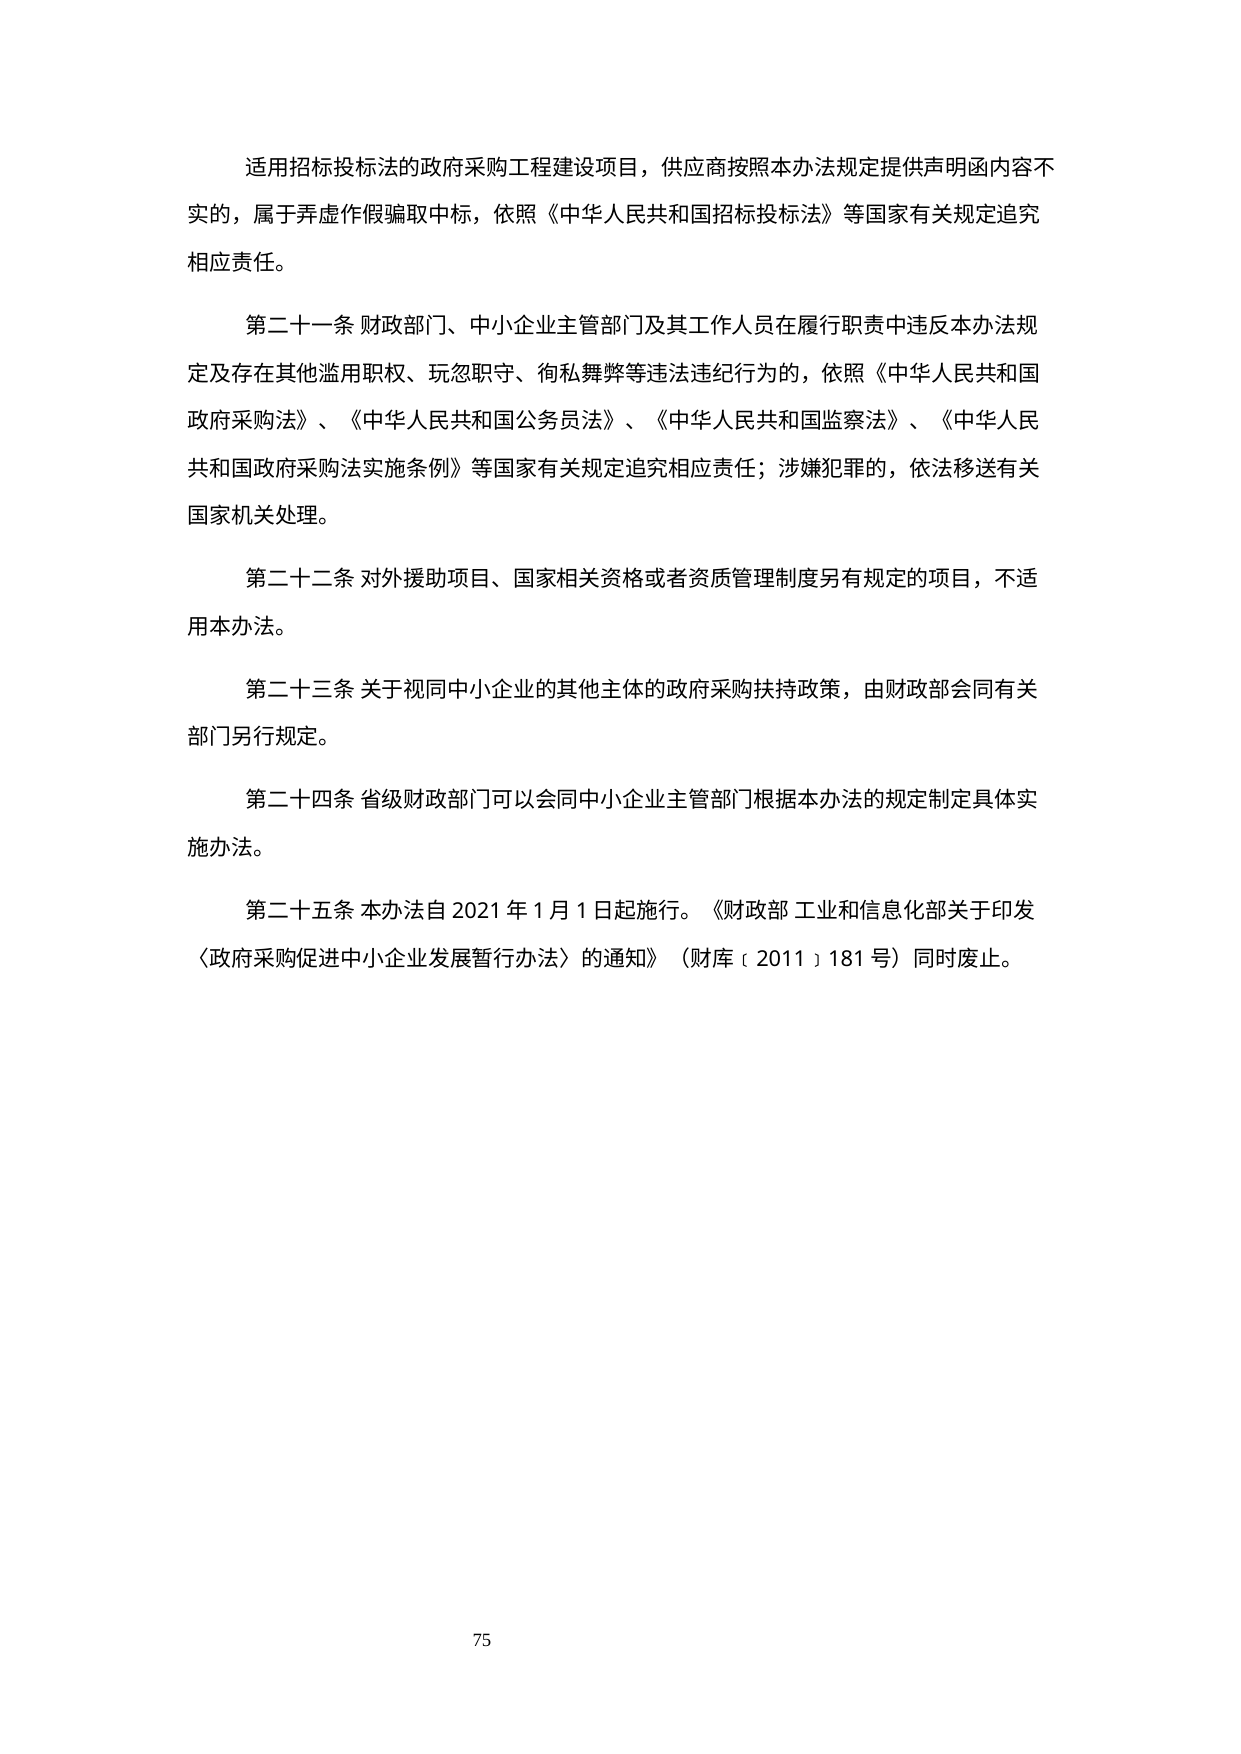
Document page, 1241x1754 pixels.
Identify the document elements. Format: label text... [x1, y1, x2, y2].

text 第二十一条 财政部门、中小企业主管部门及其工作人员在履行职责中违反本办法规定及存在其他滥用职权、玩忽职守、徇私舞弊等违法违纪行为的，依照《中华人民共和国政府采购法》、《中华人民共和国公务员法》、《中华人民共和国监察法》、《中华人民共和国政府采购法实施条例》等国家有关规定追究相应责任；涉嫌犯罪的，依法移送有关国家机关处理。 [187, 308, 1058, 530]
text 第二十五条 本办法自2021年1月1日起施行。《财政部 工业和信息化部关于印发〈政府采购促进中小企业发展暂行办法〉的通知》（财库﹝2011﹞181号）同时废止。 [187, 893, 1058, 972]
text 第二十三条 关于视同中小企业的其他主体的政府采购扶持政策，由财政部会同有关部门另行规定。 [187, 672, 1058, 751]
text 第二十二条 对外援助项目、国家相关资格或者资质管理制度另有规定的项目，不适用本办法。 [187, 561, 1058, 640]
text 第二十四条 省级财政部门可以会同中小企业主管部门根据本办法的规定制定具体实施办法。 [187, 782, 1058, 862]
text 适用招标投标法的政府采购工程建设项目，供应商按照本办法规定提供声明函内容不实的，属于弄虚作假骗取中标，依照《中华人民共和国招标投标法》等国家有关规定追究相应责任。 [187, 150, 1058, 277]
